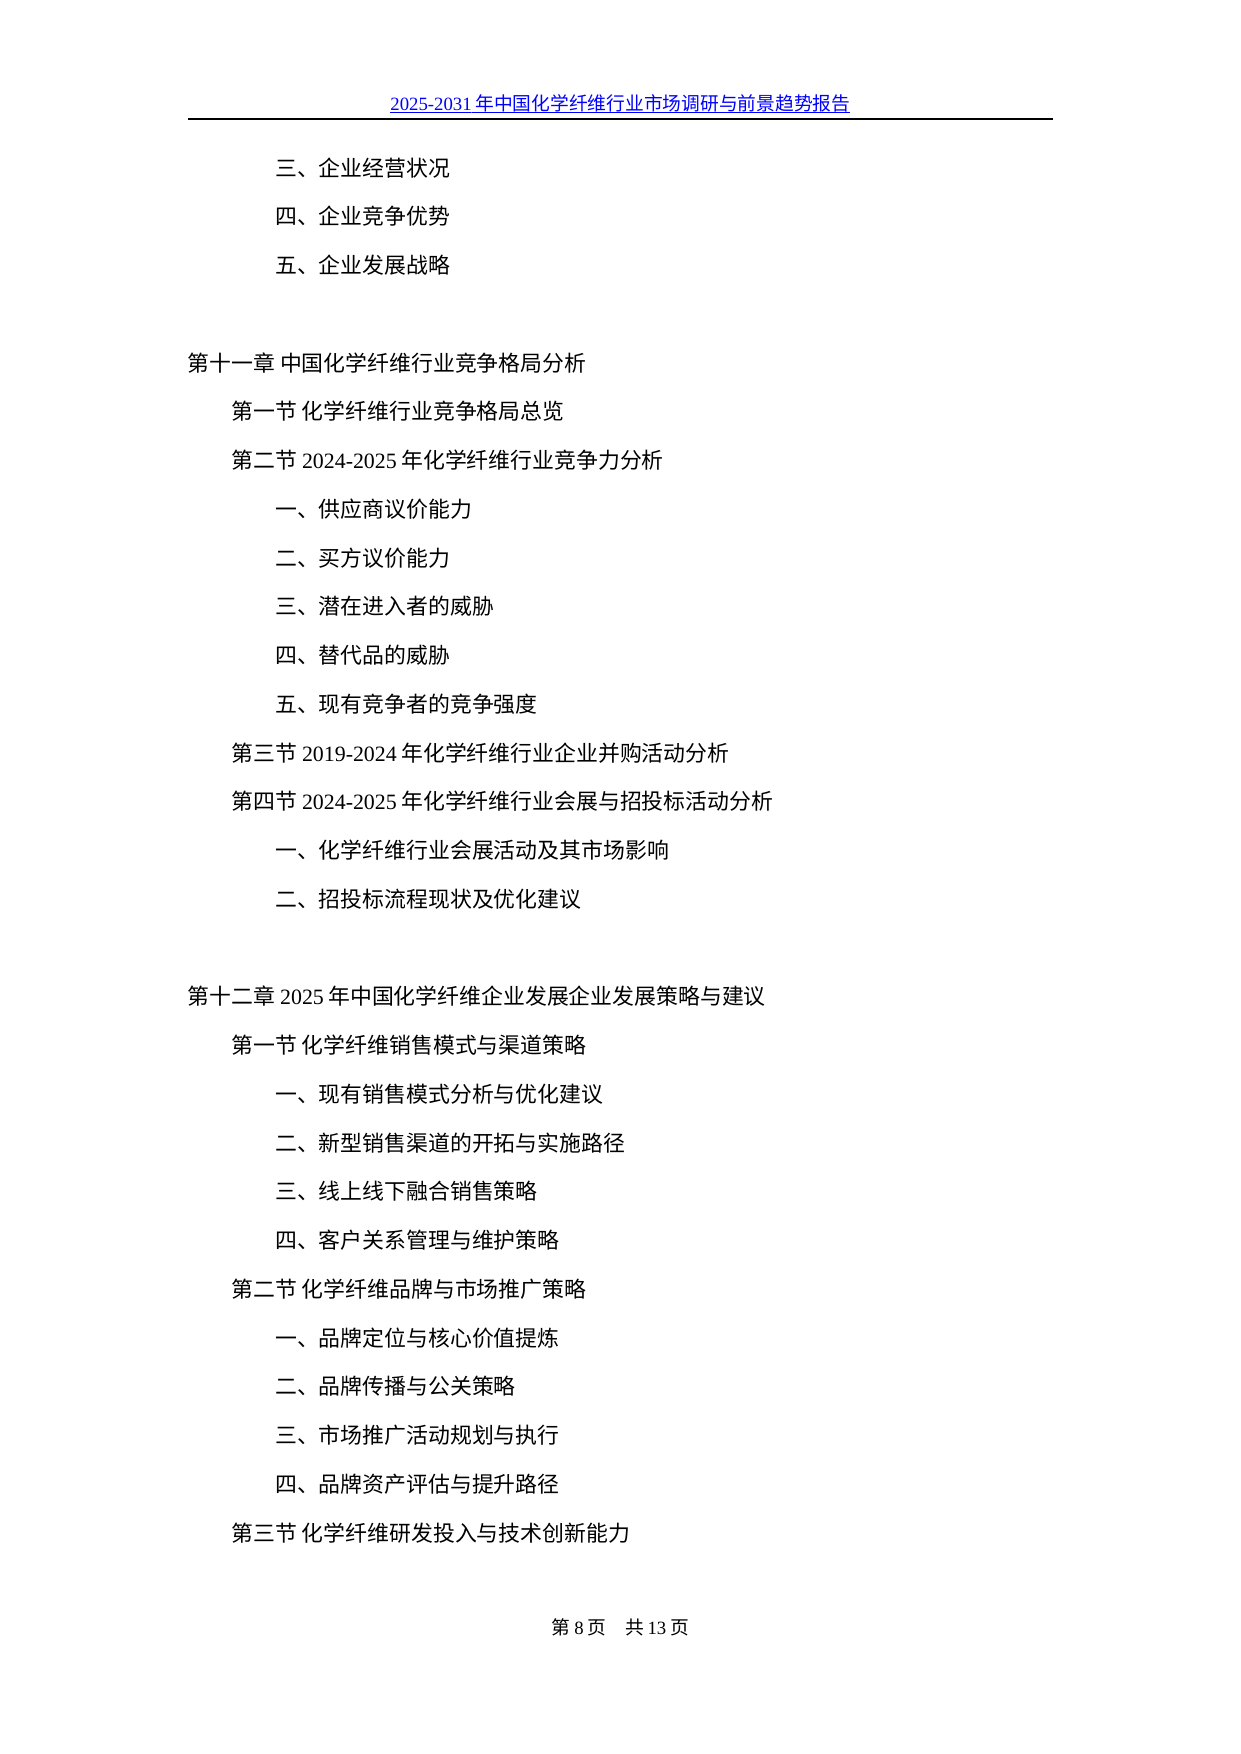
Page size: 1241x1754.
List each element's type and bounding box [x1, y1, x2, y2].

text [187, 150, 1053, 1548]
